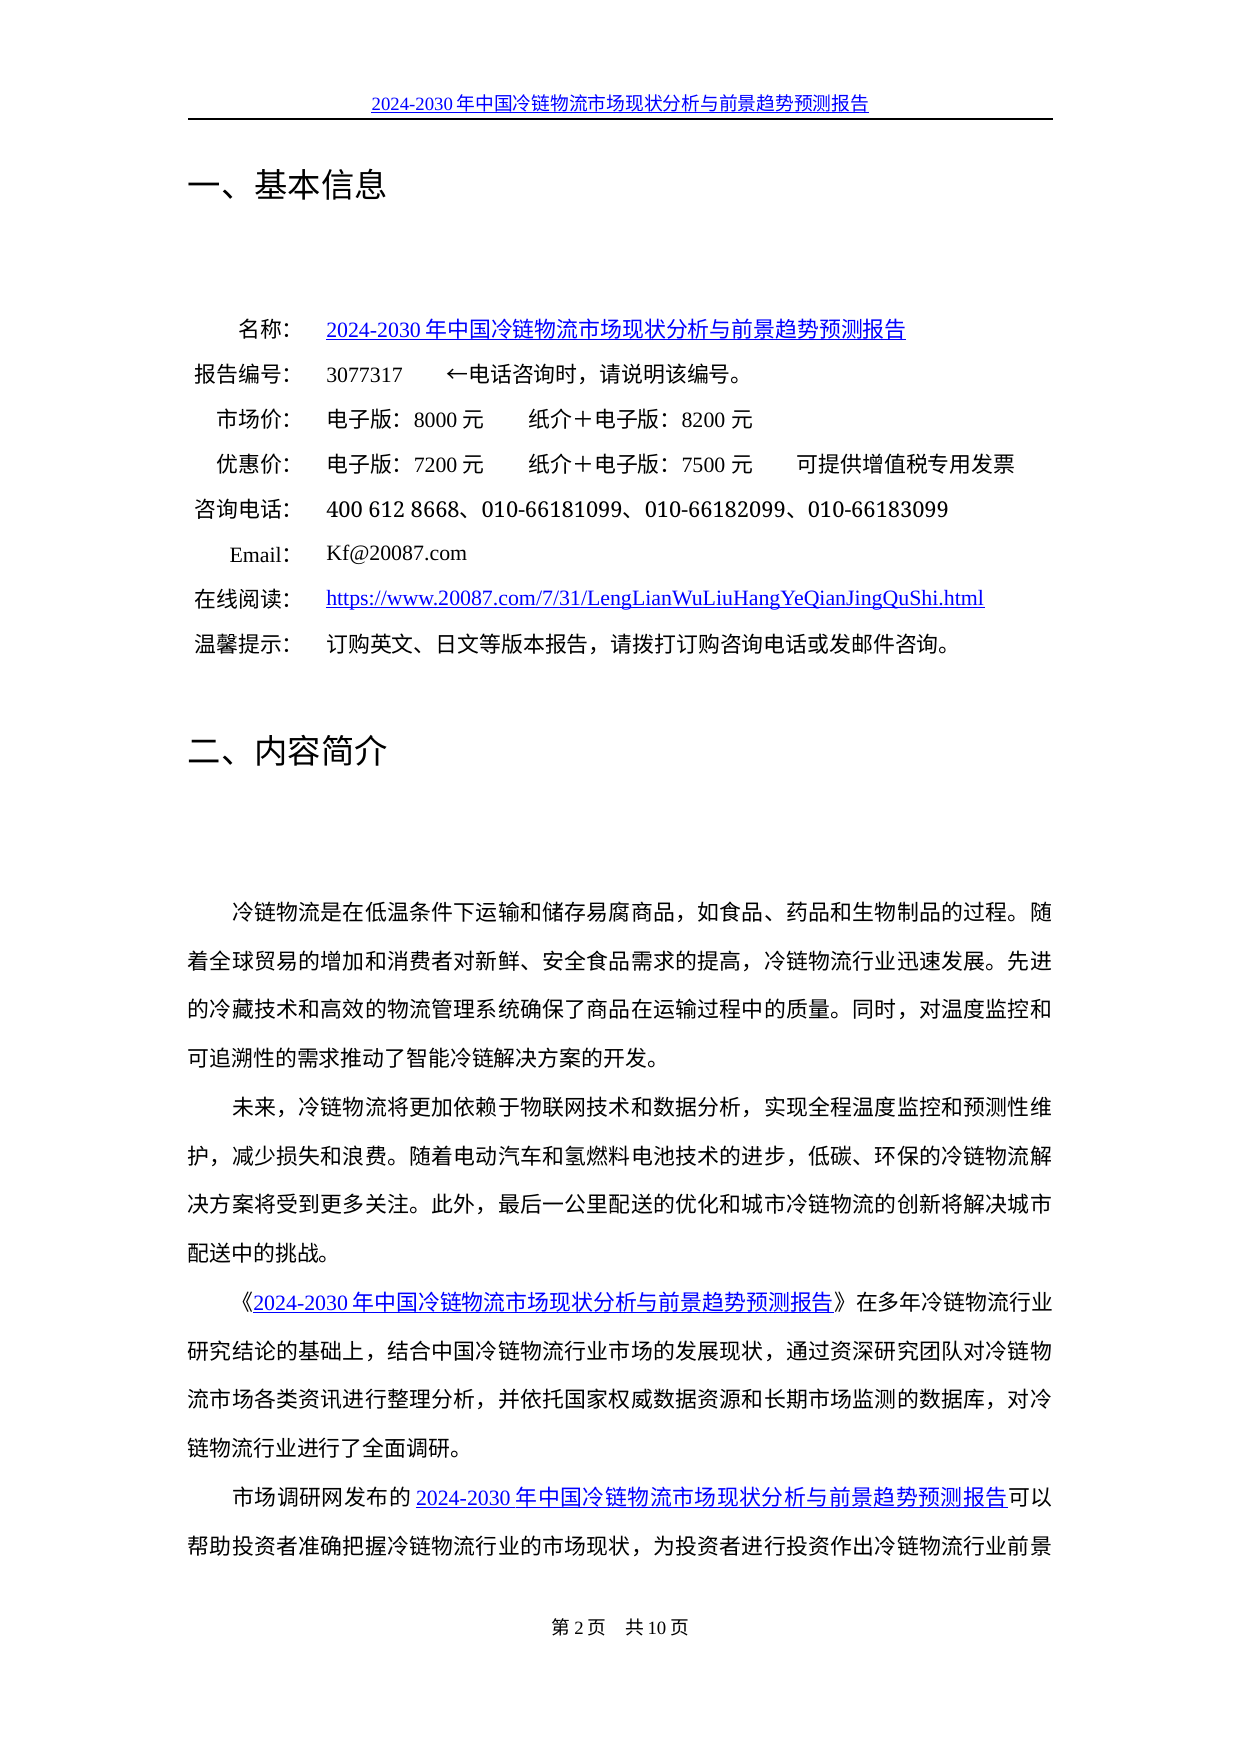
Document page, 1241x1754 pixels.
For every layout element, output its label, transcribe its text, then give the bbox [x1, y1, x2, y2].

table_cell 优惠价： [167, 447, 315, 492]
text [187, 894, 1053, 1561]
table_header 名称： [167, 312, 315, 357]
table_cell 订购英文、日文等版本报告，请拨打订购咨询电话或发邮件咨询。 [315, 627, 1073, 672]
table_cell Email： [167, 537, 315, 582]
title 一、基本信息 [187, 150, 1053, 215]
table_cell 400 612 8668、010-66181099、010-66182099、010-66183099 [315, 492, 1073, 537]
table_cell 在线阅读： [167, 582, 315, 627]
table_cell Kf@20087.com [315, 537, 1073, 582]
table_cell 报告编号： [167, 357, 315, 402]
table_cell [315, 582, 1073, 627]
table_cell 咨询电话： [167, 492, 315, 537]
table_cell 电子版：8000 元 纸介＋电子版：8200 元 [315, 402, 1073, 447]
table_cell 温馨提示： [167, 627, 315, 672]
table_cell 3077317 ←电话咨询时，请说明该编号。 [315, 357, 1073, 402]
table_cell 市场价： [167, 402, 315, 447]
table_header 2024-2030年中国冷链物流市场现状分析与前景趋势预测报告 [315, 312, 1073, 357]
table_cell 电子版：7200 元 纸介＋电子版：7500 元 可提供增值税专用发票 [315, 447, 1073, 492]
title 二、内容简介 [187, 717, 1053, 782]
